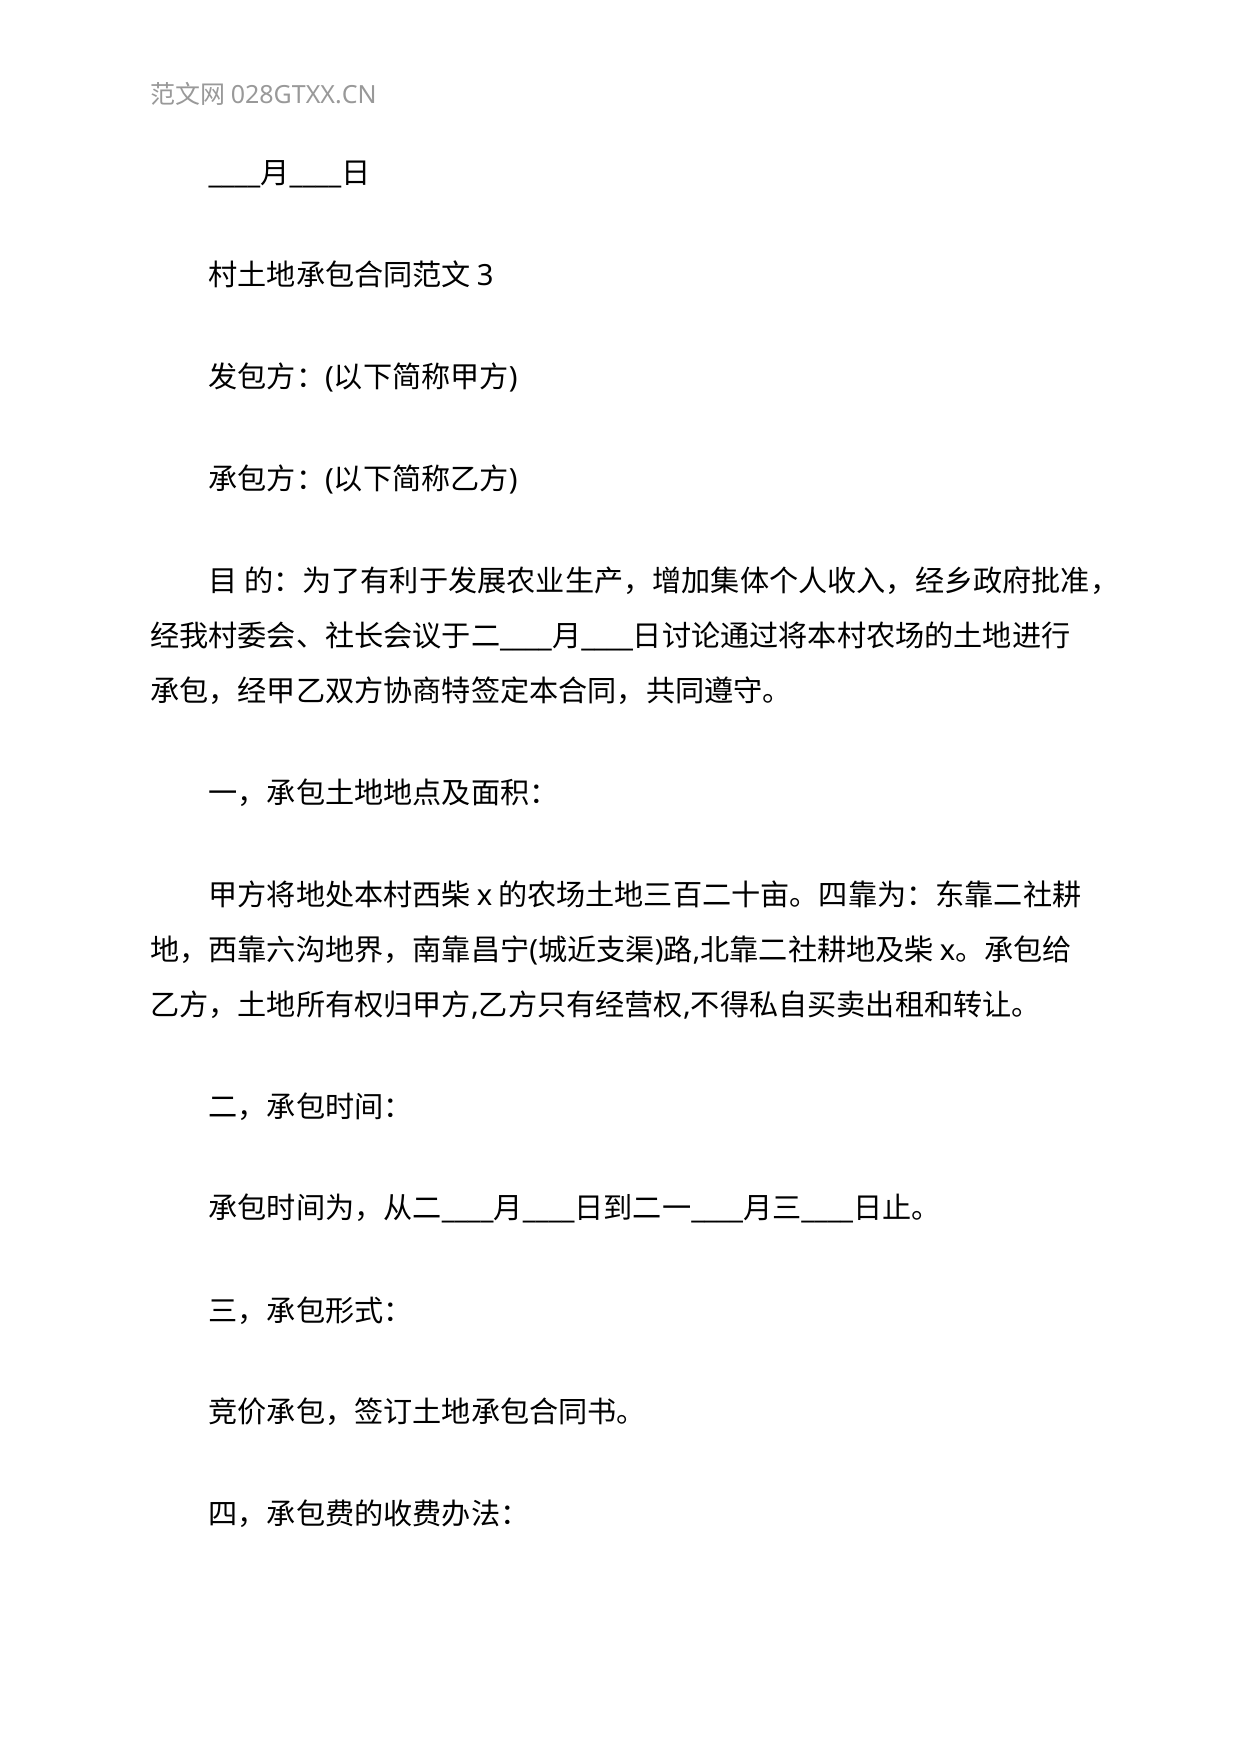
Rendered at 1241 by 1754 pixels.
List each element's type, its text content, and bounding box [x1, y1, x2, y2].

text 三，承包形式： [150, 1287, 1090, 1329]
text 村土地承包合同范文3 [150, 252, 1090, 294]
text 发包方：(以下简称甲方) [150, 354, 1090, 396]
text 竞价承包，签订土地承包合同书。 [150, 1389, 1090, 1431]
text 承包时间为，从二____月____日到二一____月三____日止。 [150, 1185, 1090, 1227]
text 承包方：(以下简称乙方) [150, 456, 1090, 498]
text 四，承包费的收费办法： [150, 1491, 1090, 1533]
text 一，承包土地地点及面积： [150, 769, 1090, 812]
text 甲方将地处本村西柴x的农场土地三百二十亩。四靠为：东靠二社耕地，西靠六沟地界，南靠昌宁(城近支渠)路,北靠二社耕地及柴x。承包给乙方，土地所有权归甲方,乙方只有经营权,不得私自买卖出租和转让。 [150, 871, 1090, 1024]
text ____月____日 [150, 150, 1090, 192]
text 目 的：为了有利于发展农业生产，增加集体个人收入，经乡政府批准，经我村委会、社长会议于二____月____日讨论通过将本村农场的土地进行承包，经甲乙双方协商特签定本合同，共同遵守。 [150, 558, 1090, 710]
text 二，承包时间： [150, 1083, 1090, 1126]
